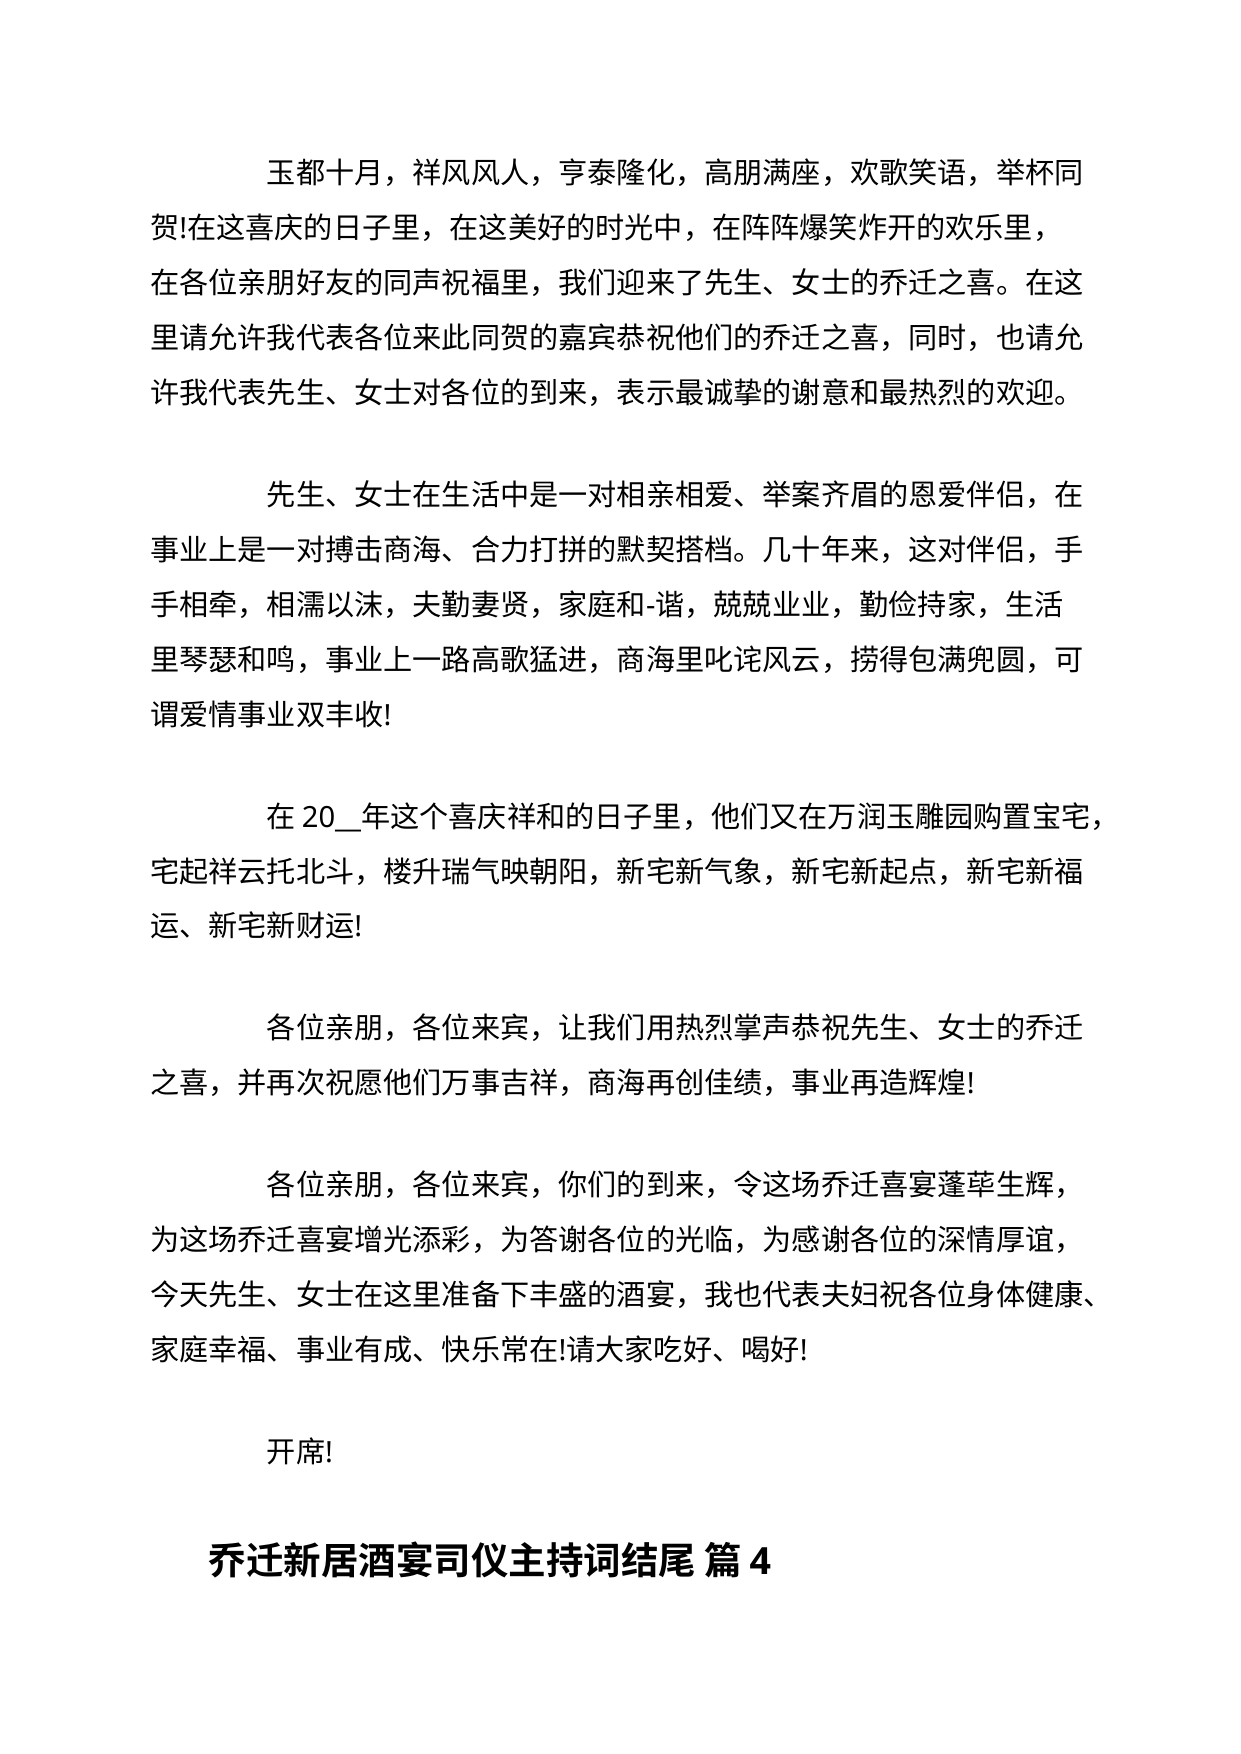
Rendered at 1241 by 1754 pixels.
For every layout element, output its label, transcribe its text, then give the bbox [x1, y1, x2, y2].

text 乔迁新居酒宴司仪主持词结尾 篇4 [150, 1531, 1090, 1585]
text 玉都十月，祥风风人，亨泰隆化，高朋满座，欢歌笑语，举杯同贺!在这喜庆的日子里，在这美好的时光中，在阵阵爆笑炸开的欢乐里，在各位亲朋好友的同声祝福里，我们迎来了先生、女士的乔迁之喜。在这里请允许我代表各位来此同贺的嘉宾恭祝他们的乔迁之喜，同时，也请允许我代表先生、女士对各位的到来，表示最诚挚的谢意和最热烈的欢迎。 [150, 150, 1090, 412]
text 各位亲朋，各位来宾，你们的到来，令这场乔迁喜宴蓬荜生辉，为这场乔迁喜宴增光添彩，为答谢各位的光临，为感谢各位的深情厚谊，今天先生、女士在这里准备下丰盛的酒宴，我也代表夫妇祝各位身体健康、家庭幸福、事业有成、快乐常在!请大家吃好、喝好! [150, 1162, 1090, 1369]
text 各位亲朋，各位来宾，让我们用热烈掌声恭祝先生、女士的乔迁之喜，并再次祝愿他们万事吉祥，商海再创佳绩，事业再造辉煌! [150, 1005, 1090, 1102]
text 开席! [150, 1428, 1090, 1471]
text 在20__年这个喜庆祥和的日子里，他们又在万润玉雕园购置宝宅，宅起祥云托北斗，楼升瑞气映朝阳，新宅新气象，新宅新起点，新宅新福运、新宅新财运! [150, 793, 1090, 945]
text 先生、女士在生活中是一对相亲相爱、举案齐眉的恩爱伴侣，在事业上是一对搏击商海、合力打拼的默契搭档。几十年来，这对伴侣，手手相牵，相濡以沫，夫勤妻贤，家庭和-谐，兢兢业业，勤俭持家，生活里琴瑟和鸣，事业上一路高歌猛进，商海里叱诧风云，捞得包满兜圆，可谓爱情事业双丰收! [150, 471, 1090, 733]
